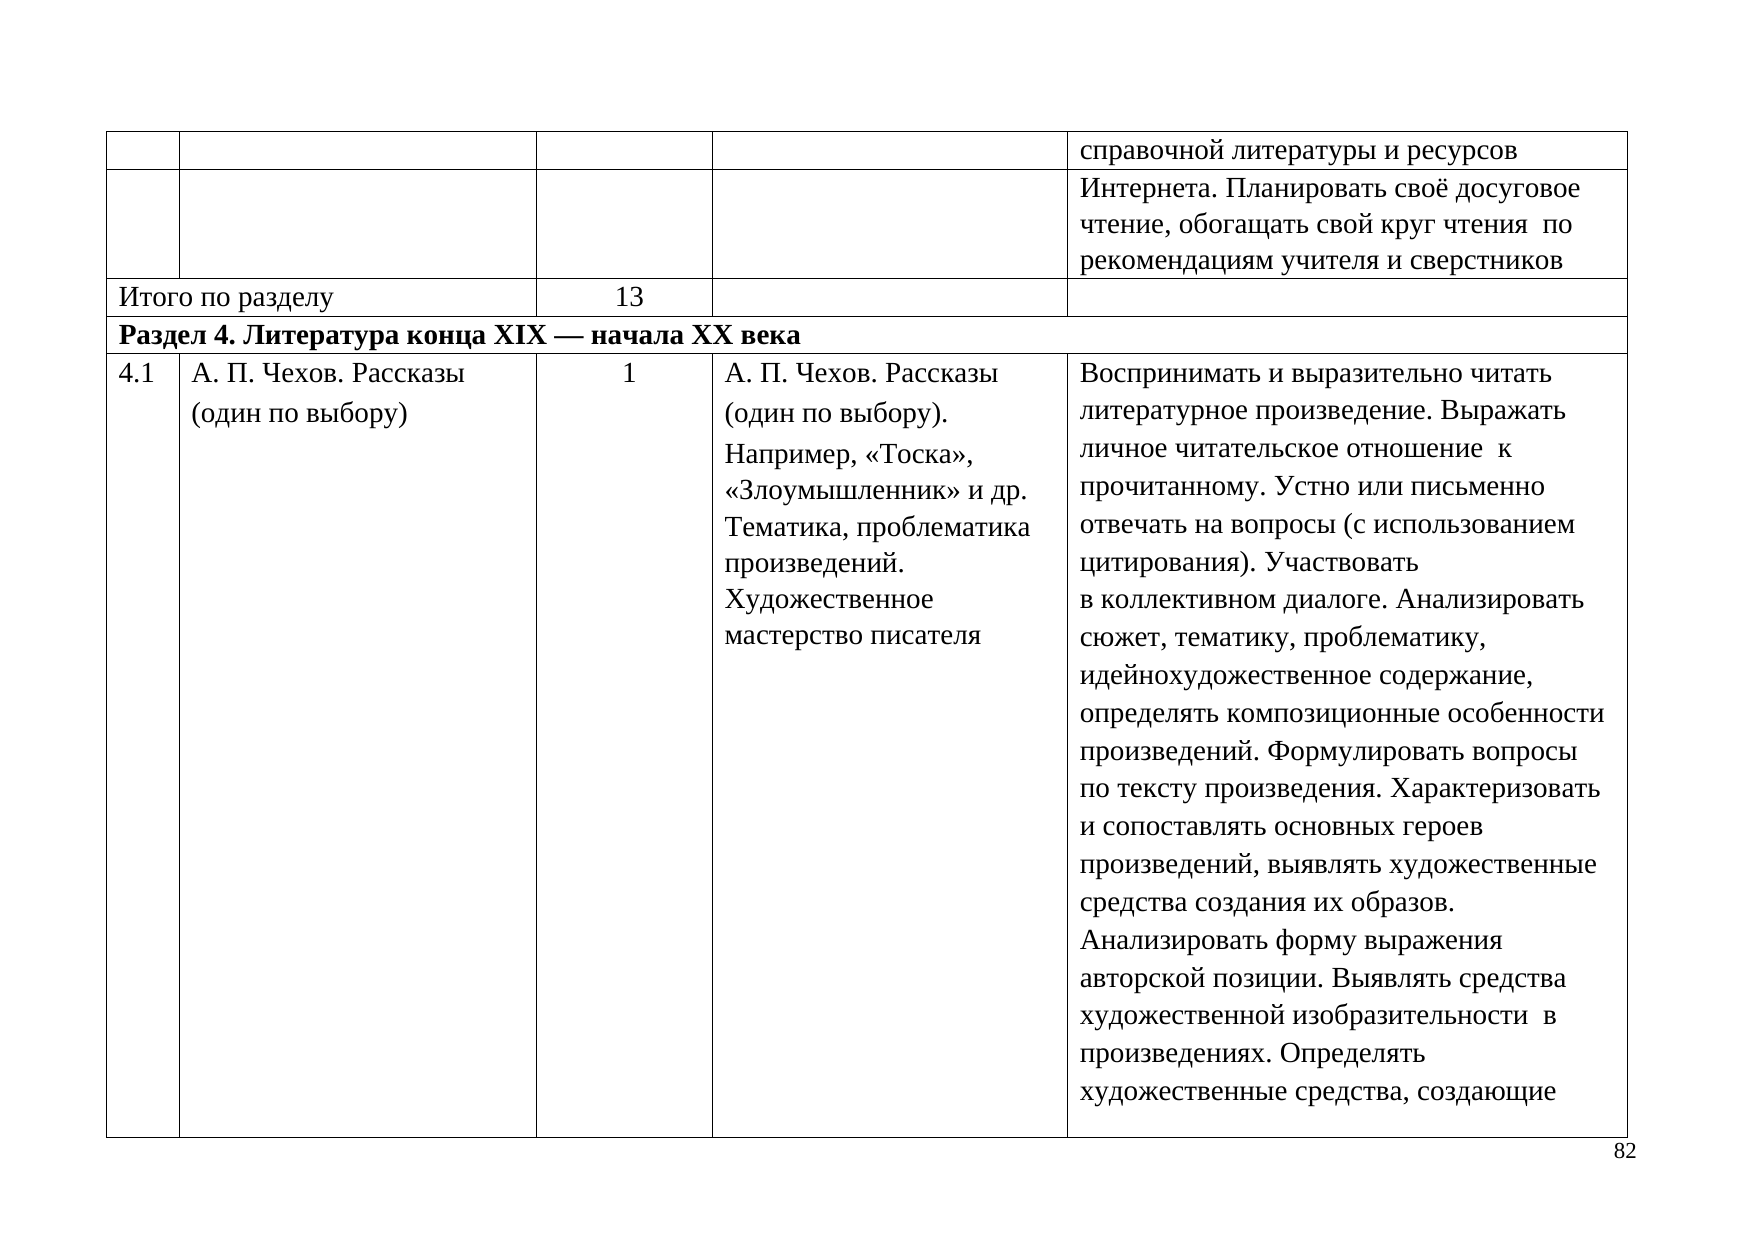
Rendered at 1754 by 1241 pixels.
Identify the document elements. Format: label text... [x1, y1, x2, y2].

table_cell [180, 170, 536, 278]
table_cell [180, 354, 536, 1137]
table_cell 13 [537, 279, 712, 316]
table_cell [180, 132, 536, 168]
table_cell [107, 170, 179, 278]
table_cell [1068, 279, 1627, 316]
table_cell 1 [537, 354, 712, 1137]
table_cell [713, 354, 1067, 1137]
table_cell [1068, 354, 1627, 1137]
table_cell [713, 279, 1067, 316]
table_cell [713, 170, 1067, 278]
table_cell Раздел 4. Литература конца XIX — начала XX века [107, 317, 1627, 353]
table_cell Интернета. Планировать своё досуговое чтение, обогащать свой круг чтения по рекомендациям учителя и сверстников [1068, 170, 1627, 278]
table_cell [713, 132, 1067, 168]
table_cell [1068, 132, 1627, 168]
table_cell 2 [537, 132, 712, 168]
table_cell [107, 132, 179, 168]
table_cell [537, 170, 712, 278]
table_cell 4.1 [107, 354, 179, 1137]
table_cell Итого по разделу [107, 279, 536, 316]
